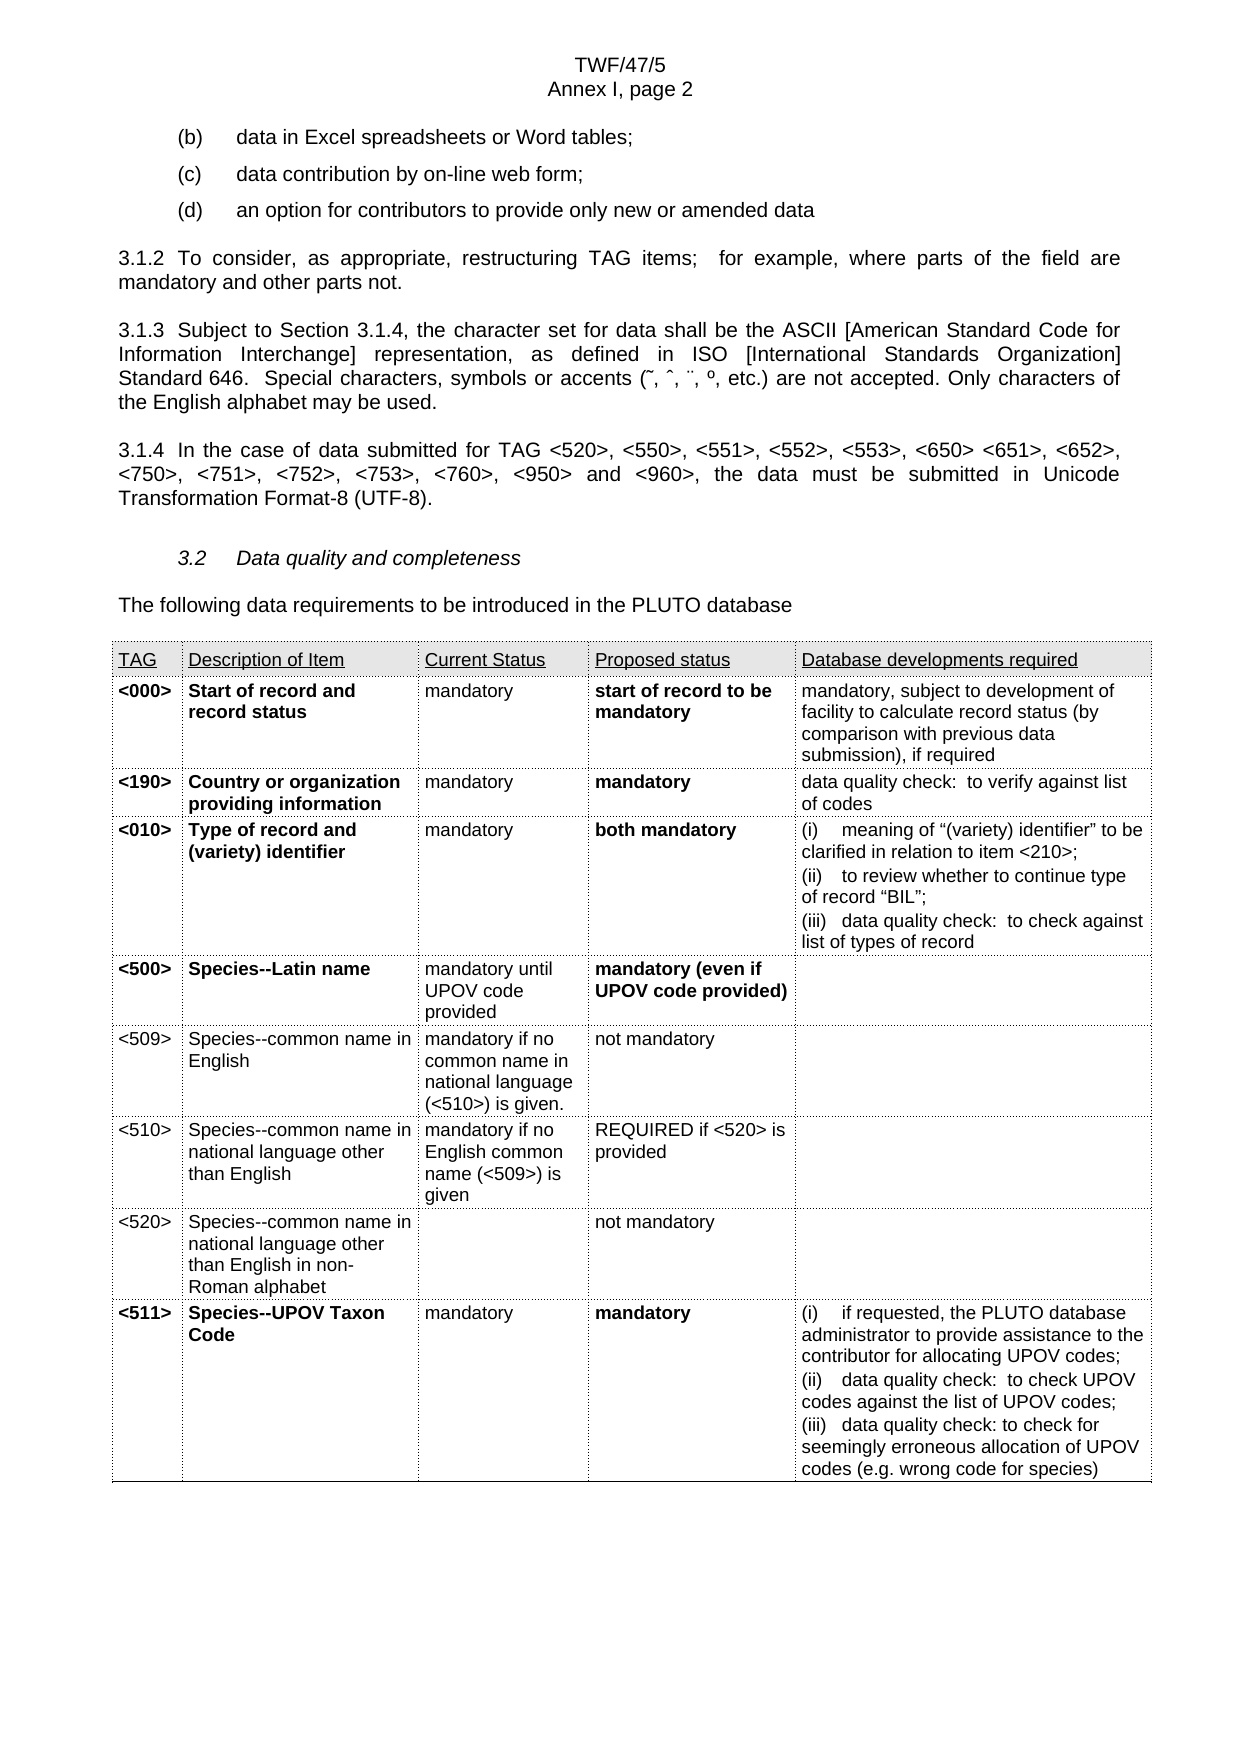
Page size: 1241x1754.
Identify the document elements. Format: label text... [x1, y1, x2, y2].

table_cell mandatory [419, 676, 589, 768]
table_cell <010> [112, 816, 182, 955]
table_cell Country or organization providing information [182, 768, 418, 816]
table_cell Species--Latin name [182, 955, 418, 1025]
table_cell [796, 1208, 1152, 1299]
table_cell <510> [112, 1116, 182, 1208]
table_cell REQUIRED if <520> is provided [589, 1116, 796, 1208]
text 3.2 Data quality and completeness [177, 545, 1122, 569]
table_cell mandatory (even if UPOV code provided) [589, 955, 796, 1025]
table_cell Species--common name in national language other than English [182, 1116, 418, 1208]
table_cell <500> [112, 955, 182, 1025]
text 3.1.3 Subject to Section 3.1.4, the character set for data shall be the ASCII [American Standard Code for Information Interchange] representation, as defined in ISO [International Standards Organization] Standard 646. Special characters, symbols or accents (˜, ˆ, ¨, º, etc.) are not accepted. Only characters of the English alphabet may be used. [118, 318, 1122, 413]
table_cell Species--UPOV Taxon Code [182, 1299, 418, 1481]
table_cell <000> [112, 676, 182, 768]
table_cell (i) meaning of “(variety) identifier” to be clarified in relation to item <210>; (ii) to review whether to continue type of record “BIL”; (iii) data quality check: to check against list of types of record [796, 816, 1152, 955]
table_cell Species--common name in English [182, 1025, 418, 1116]
table_cell start of record to be mandatory [589, 676, 796, 768]
text The following data requirements to be introduced in the PLUTO database [118, 593, 1122, 617]
table_header Database developments required [796, 641, 1152, 676]
table_header Description of Item [182, 641, 418, 676]
table_cell mandatory if no common name in national language (<510>) is given. [419, 1025, 589, 1116]
text 3.1.4 In the case of data submitted for TAG <520>, <550>, <551>, <552>, <553>, <650> <651>, <652>, <750>, <751>, <752>, <753>, <760>, <950> and <960>, the data must be submitted in Unicode Transformation Format-8 (UTF-8). [118, 437, 1122, 509]
text (c) data contribution by on-line web form; [177, 161, 1122, 185]
table_cell [796, 1025, 1152, 1116]
table_cell Species--common name in national language other than English in non-Roman alphabet [182, 1208, 418, 1299]
table_cell mandatory if no English common name (<509>) is given [419, 1116, 589, 1208]
table_cell [796, 1116, 1152, 1208]
text (d) an option for contributors to provide only new or amended data [177, 198, 1122, 222]
table_cell <190> [112, 768, 182, 816]
text 3.1.2 To consider, as appropriate, restructuring TAG items; for example, where parts of the field are mandatory and other parts not. [118, 246, 1122, 294]
table_cell [419, 1208, 589, 1299]
table_cell mandatory [419, 768, 589, 816]
table_cell not mandatory [589, 1208, 796, 1299]
table_cell Start of record and record status [182, 676, 418, 768]
table_cell not mandatory [589, 1025, 796, 1116]
table_cell data quality check: to verify against list of codes [796, 768, 1152, 816]
table_cell (i) if requested, the PLUTO database administrator to provide assistance to the contributor for allocating UPOV codes; (ii) data quality check: to check UPOV codes against the list of UPOV codes; (iii) data quality check: to check for seemingly erroneous allocation of UPOV codes (e.g. wrong code for species) [796, 1299, 1152, 1481]
table_header TAG [112, 641, 182, 676]
table_header Proposed status [589, 641, 796, 676]
table_header Current Status [419, 641, 589, 676]
table_cell Type of record and (variety) identifier [182, 816, 418, 955]
table_cell <511> [112, 1299, 182, 1481]
table_cell <520> [112, 1208, 182, 1299]
table_cell mandatory, subject to development of facility to calculate record status (by comparison with previous data submission), if required [796, 676, 1152, 768]
table_cell mandatory [419, 1299, 589, 1481]
table_cell mandatory [589, 1299, 796, 1481]
table_cell mandatory [589, 768, 796, 816]
text (b) data in Excel spreadsheets or Word tables; [177, 125, 1122, 149]
table_cell <509> [112, 1025, 182, 1116]
table_cell both mandatory [589, 816, 796, 955]
table_cell [796, 955, 1152, 1025]
table_cell mandatory until UPOV code provided [419, 955, 589, 1025]
table_cell mandatory [419, 816, 589, 955]
